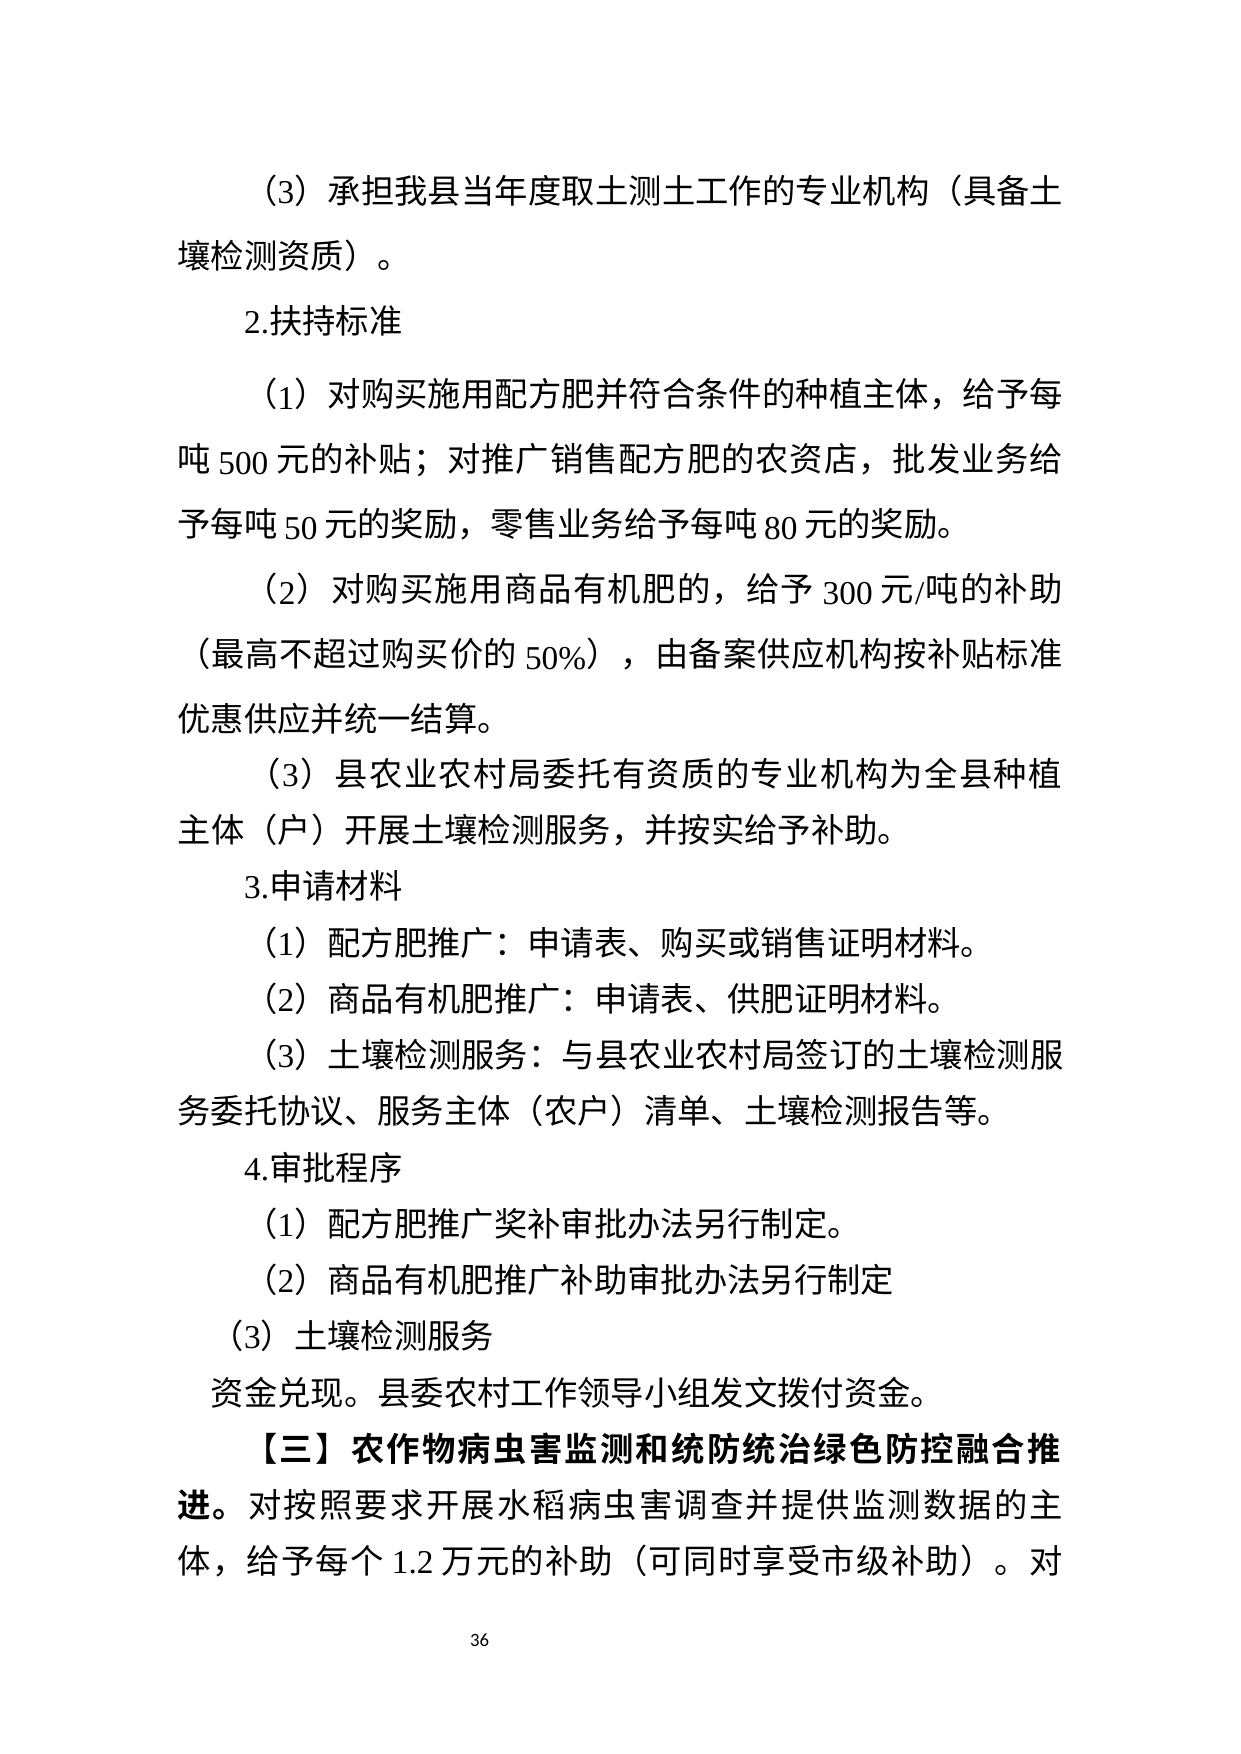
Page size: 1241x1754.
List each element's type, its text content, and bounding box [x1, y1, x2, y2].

text （1）配方肥推广：申请表、购买或销售证明材料。 [177, 910, 1063, 966]
text （3）土壤检测服务：与县农业农村局签订的土壤检测服务委托协议、服务主体（农户）清单、土壤检测报告等。 [177, 1023, 1063, 1135]
text （1）对购买施用配方肥并符合条件的种植主体，给予每吨500元的补贴；对推广销售配方肥的农资店，批发业务给予每吨50元的奖励，零售业务给予每吨80元的奖励。 [177, 351, 1063, 546]
text （2）商品有机肥推广：申请表、供肥证明材料。 [177, 966, 1063, 1023]
text （2）商品有机肥推广补助审批办法另行制定 [177, 1248, 1063, 1304]
text （3）承担我县当年度取土测土工作的专业机构（具备土壤检测资质）。 [177, 156, 1063, 286]
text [177, 1416, 1063, 1585]
text （1）配方肥推广奖补审批办法另行制定。 [177, 1191, 1063, 1248]
text （2）对购买施用商品有机肥的，给予300元/吨的补助（最高不超过购买价的50%），由备案供应机构按补贴标准优惠供应并统一结算。 [177, 546, 1063, 741]
text 3.申请材料 [177, 854, 1063, 910]
text 资金兑现。县委农村工作领导小组发文拨付资金。 [177, 1360, 1063, 1416]
text （3）土壤检测服务 [177, 1304, 1063, 1360]
text 4.审批程序 [177, 1135, 1063, 1191]
text （3）县农业农村局委托有资质的专业机构为全县种植主体（户）开展土壤检测服务，并按实给予补助。 [177, 741, 1063, 854]
text 2.扶持标准 [177, 286, 1063, 351]
